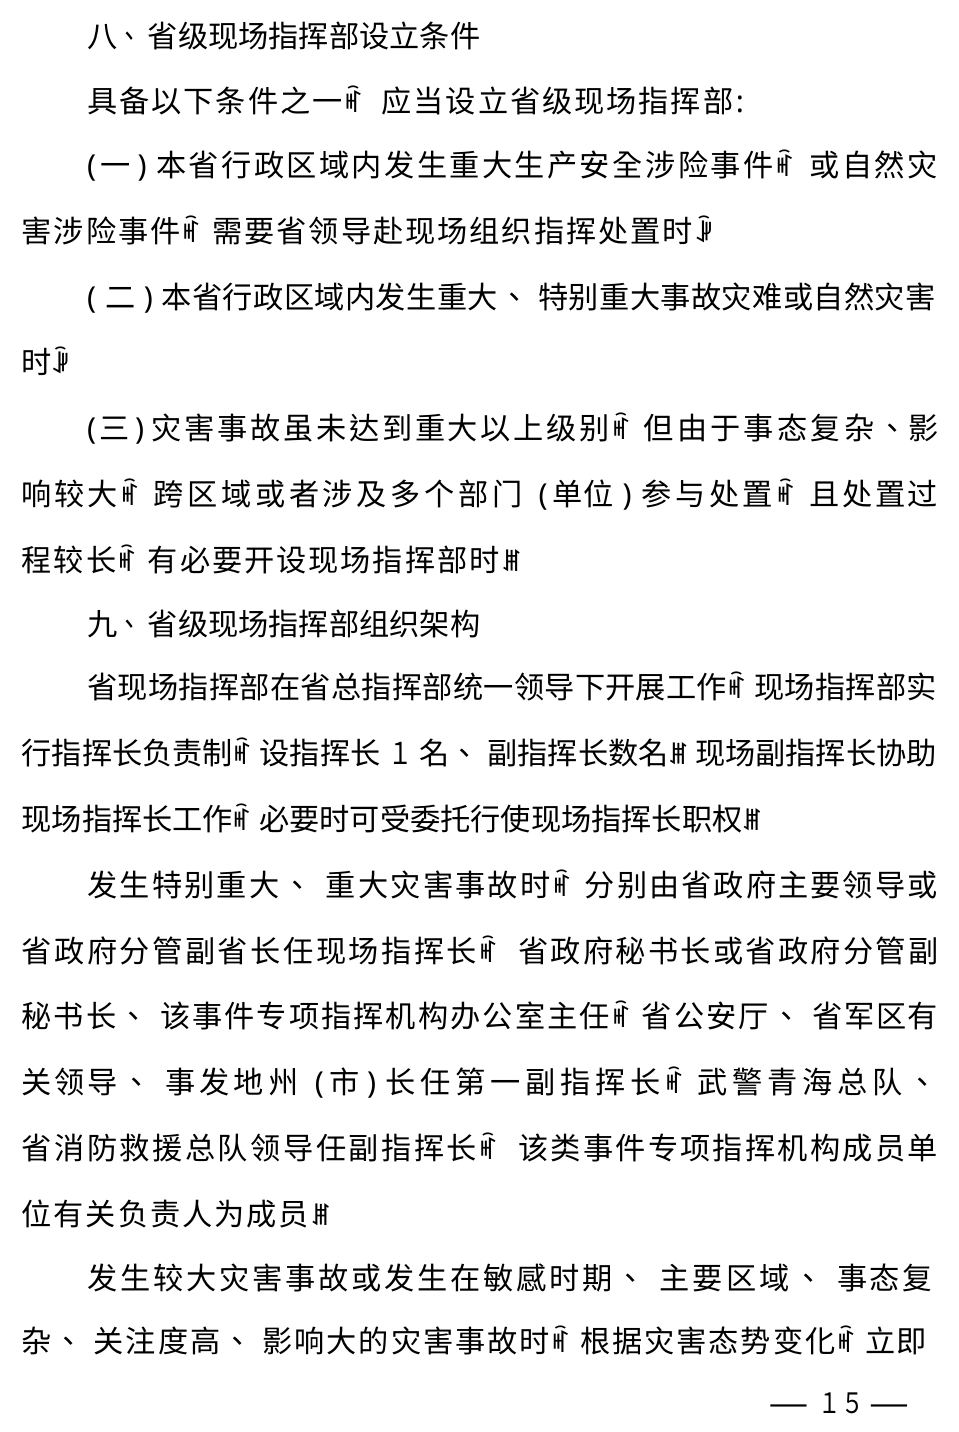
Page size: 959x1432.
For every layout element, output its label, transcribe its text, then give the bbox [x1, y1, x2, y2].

text 具备以下条件之一ꎬ 应当设立省级现场指挥部: [87, 80, 954, 121]
text ( 二 ) 本省行政区域内发生重大、 特别重大事故灾难或自然灾害时ꎻ [21, 276, 937, 383]
text 省现场指挥部在省总指挥部统一领导下开展工作ꎬ 现场指挥部实行指挥长负责制ꎬ 设指挥长 １ 名、 副指挥长数名ꎮ 现场副指挥长协助现场指挥长工作ꎬ 必要时可受委托行使现场指挥长职权ꎮ [21, 666, 937, 839]
text ( 三 ) 灾害事故虽未达到重大以上级别ꎬ 但由于事态复杂、影响较大ꎬ 跨区域或者涉及多个部门 ( 单位 ) 参与处置ꎬ 且处置过程较长ꎬ 有必要开设现场指挥部时ꎮ [21, 407, 938, 580]
text 发生特别重大、 重大灾害事故时ꎬ 分别由省政府主要领导或省政府分管副省长任现场指挥长ꎬ 省政府秘书长或省政府分管副秘书长、 该事件专项指挥机构办公室主任ꎬ 省公安厅、 省军区有关领导、 事发地州 ( 市 ) 长任第一副指挥长ꎬ 武警青海总队、省消防救援总队领导任副指挥长ꎬ 该类事件专项指挥机构成员单位有关负责人为成员ꎮ [21, 864, 938, 1234]
text ( 一 ) 本省行政区域内发生重大生产安全涉险事件ꎬ 或自然灾害涉险事件ꎬ 需要省领导赴现场组织指挥处置时ꎻ [21, 144, 937, 251]
text 杂、 关注度高、 影响大的灾害事故时ꎬ 根据灾害态势变化ꎬ 立即 [21, 1320, 954, 1361]
text — １５ — [8, 1384, 908, 1422]
text 九、 省级现场指挥部组织架构 [87, 605, 954, 643]
text 八、 省级现场指挥部设立条件 [87, 16, 954, 57]
text 发生较大灾害事故或发生在敏感时期、 主要区域、 事态复 [87, 1259, 954, 1297]
